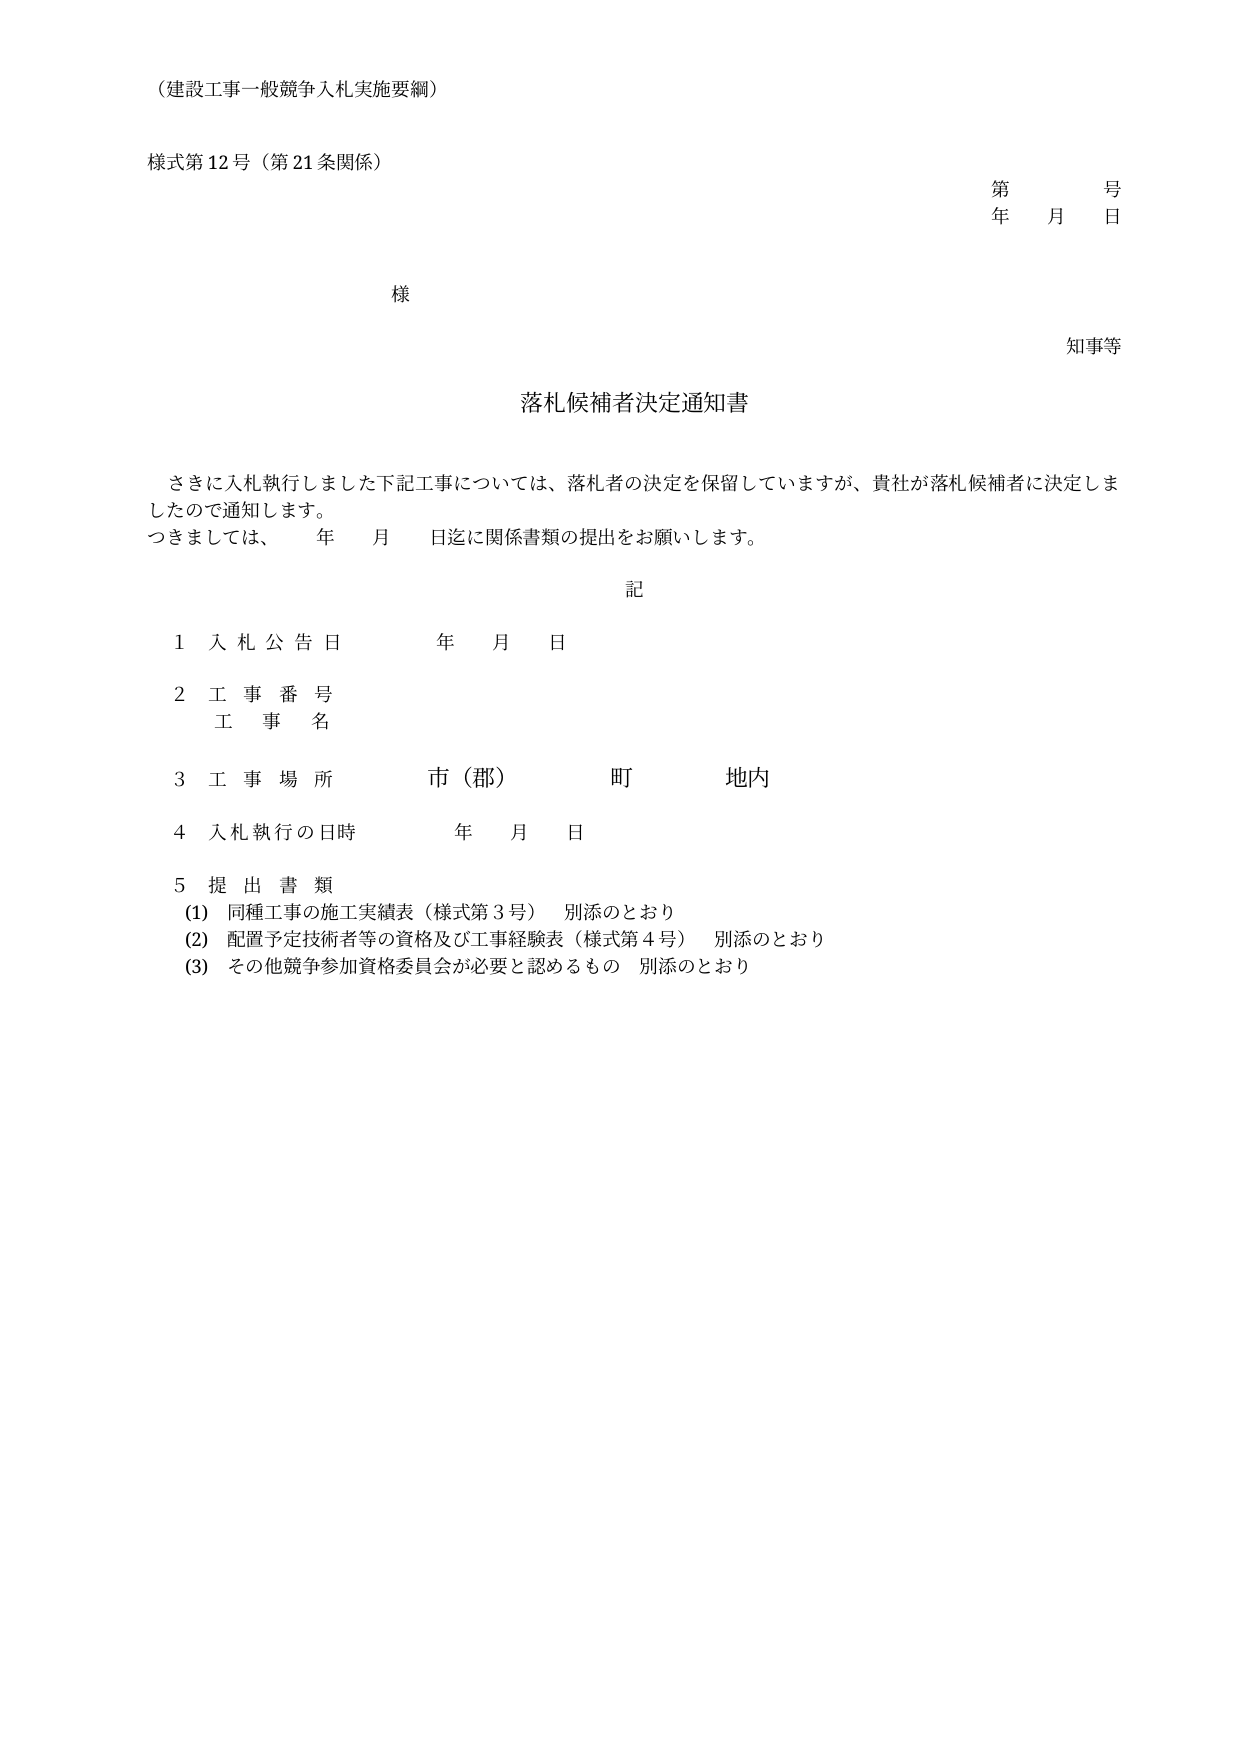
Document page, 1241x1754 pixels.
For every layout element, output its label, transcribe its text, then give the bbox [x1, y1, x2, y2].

text ３ 工事場所 市（郡） 町 地内 [171, 759, 1122, 792]
text つきましては、 年 月 日迄に関係書類の提出をお願いします。 [148, 523, 1122, 549]
text 知事等 [148, 332, 1122, 359]
text (2) 配置予定技術者等の資格及び工事経験表（様式第４号） 別添のとおり [171, 924, 1122, 951]
text さきに入札執行しました下記工事については、落札者の決定を保留していますが、貴社が落札候補者に決定しましたので通知します。 [148, 469, 1122, 523]
text ２ 工事番号 [171, 680, 1122, 707]
text 第 号 [171, 175, 1122, 202]
text 工事名 [148, 707, 1122, 734]
text 様式第12号（第21条関係） [148, 148, 1122, 175]
text (3) その他競争参加資格委員会が必要と認めるもの 別添のとおり [171, 951, 1122, 978]
text 年 月 日 [148, 202, 1122, 229]
text 記 [148, 575, 1122, 602]
text １ 入札公告日 年 月 日 [171, 628, 1122, 654]
text ４ 入札執行の日時 年 月 日 [171, 818, 1122, 845]
text 落札候補者決定通知書 [148, 385, 1122, 418]
text (1) 同種工事の施工実績表（様式第３号） 別添のとおり [171, 897, 1122, 924]
text 様 [148, 280, 1122, 307]
text ５ 提出書類 [171, 871, 1122, 897]
